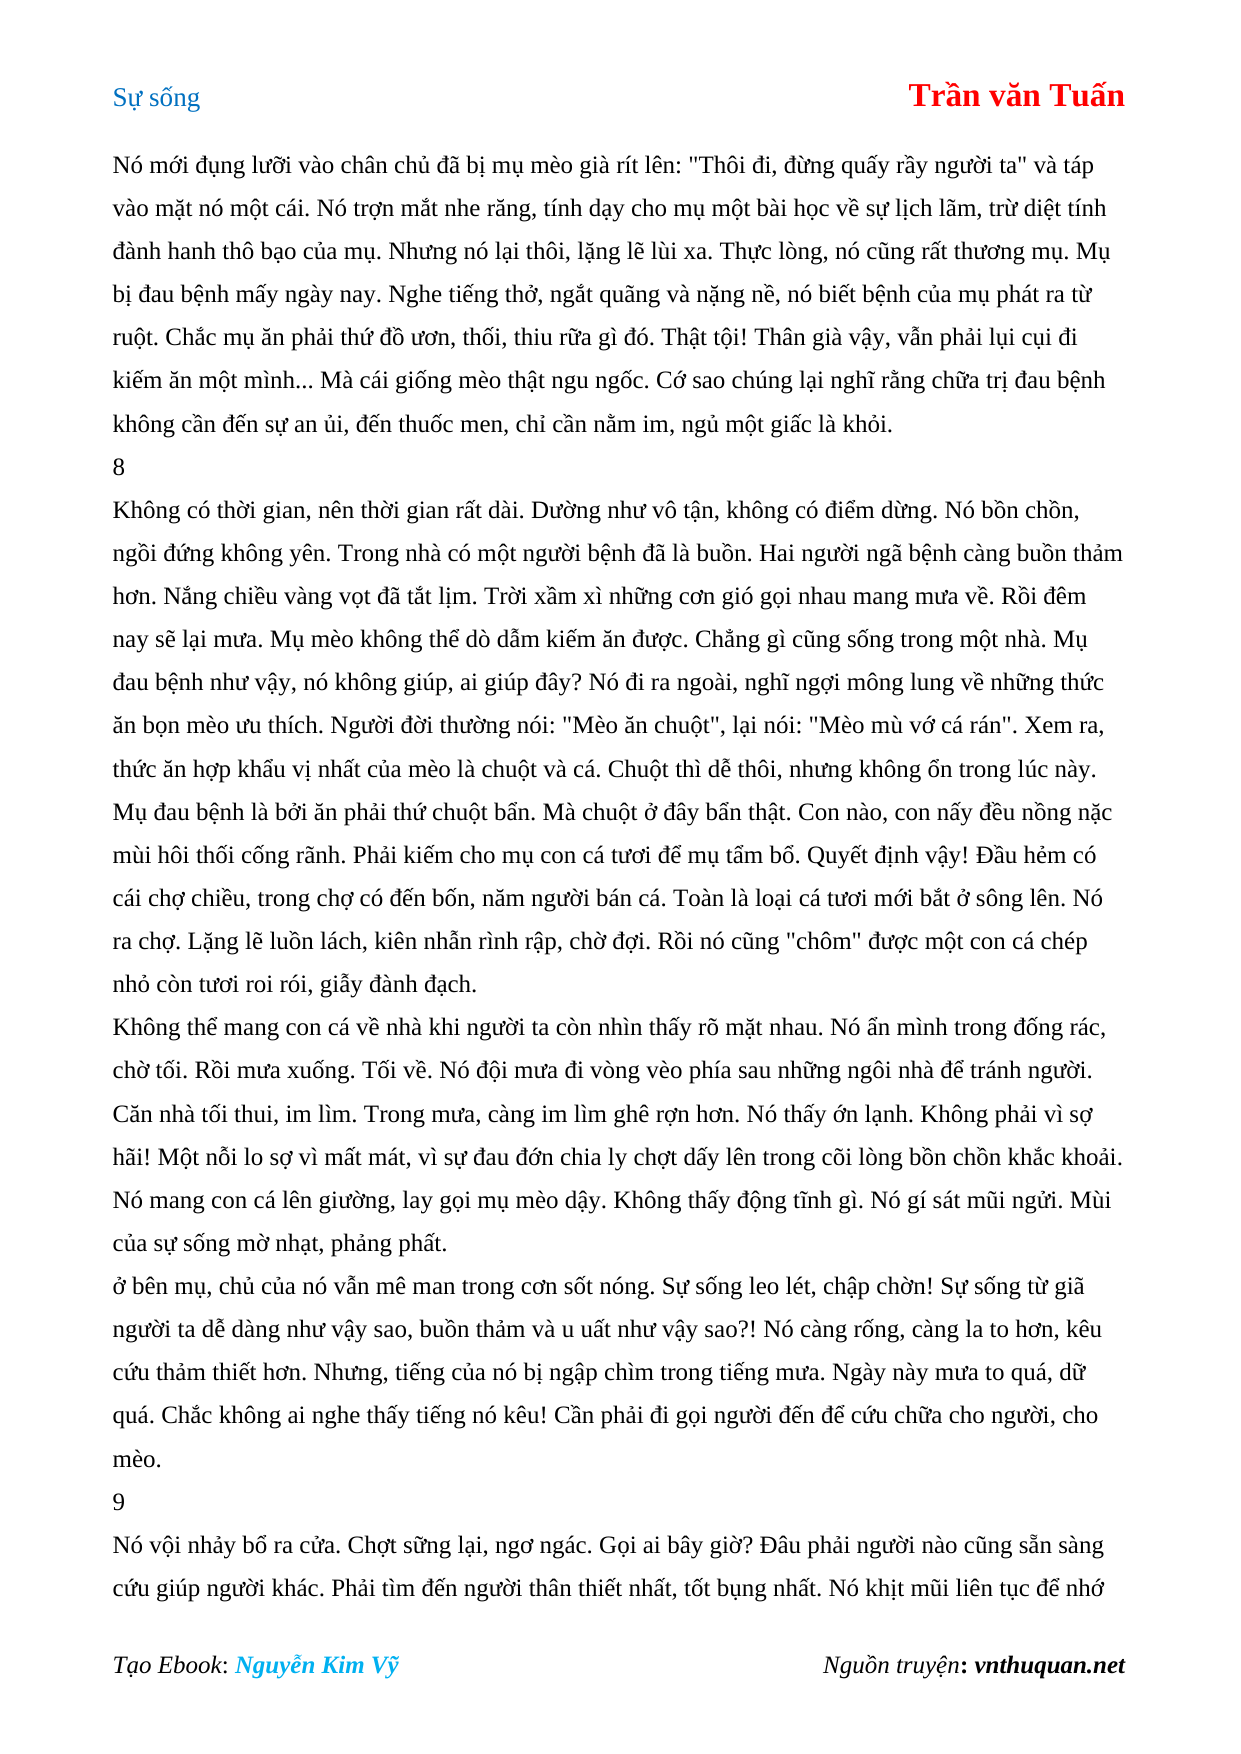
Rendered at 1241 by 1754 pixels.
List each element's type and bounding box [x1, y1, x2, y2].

text [112, 150, 1128, 1602]
